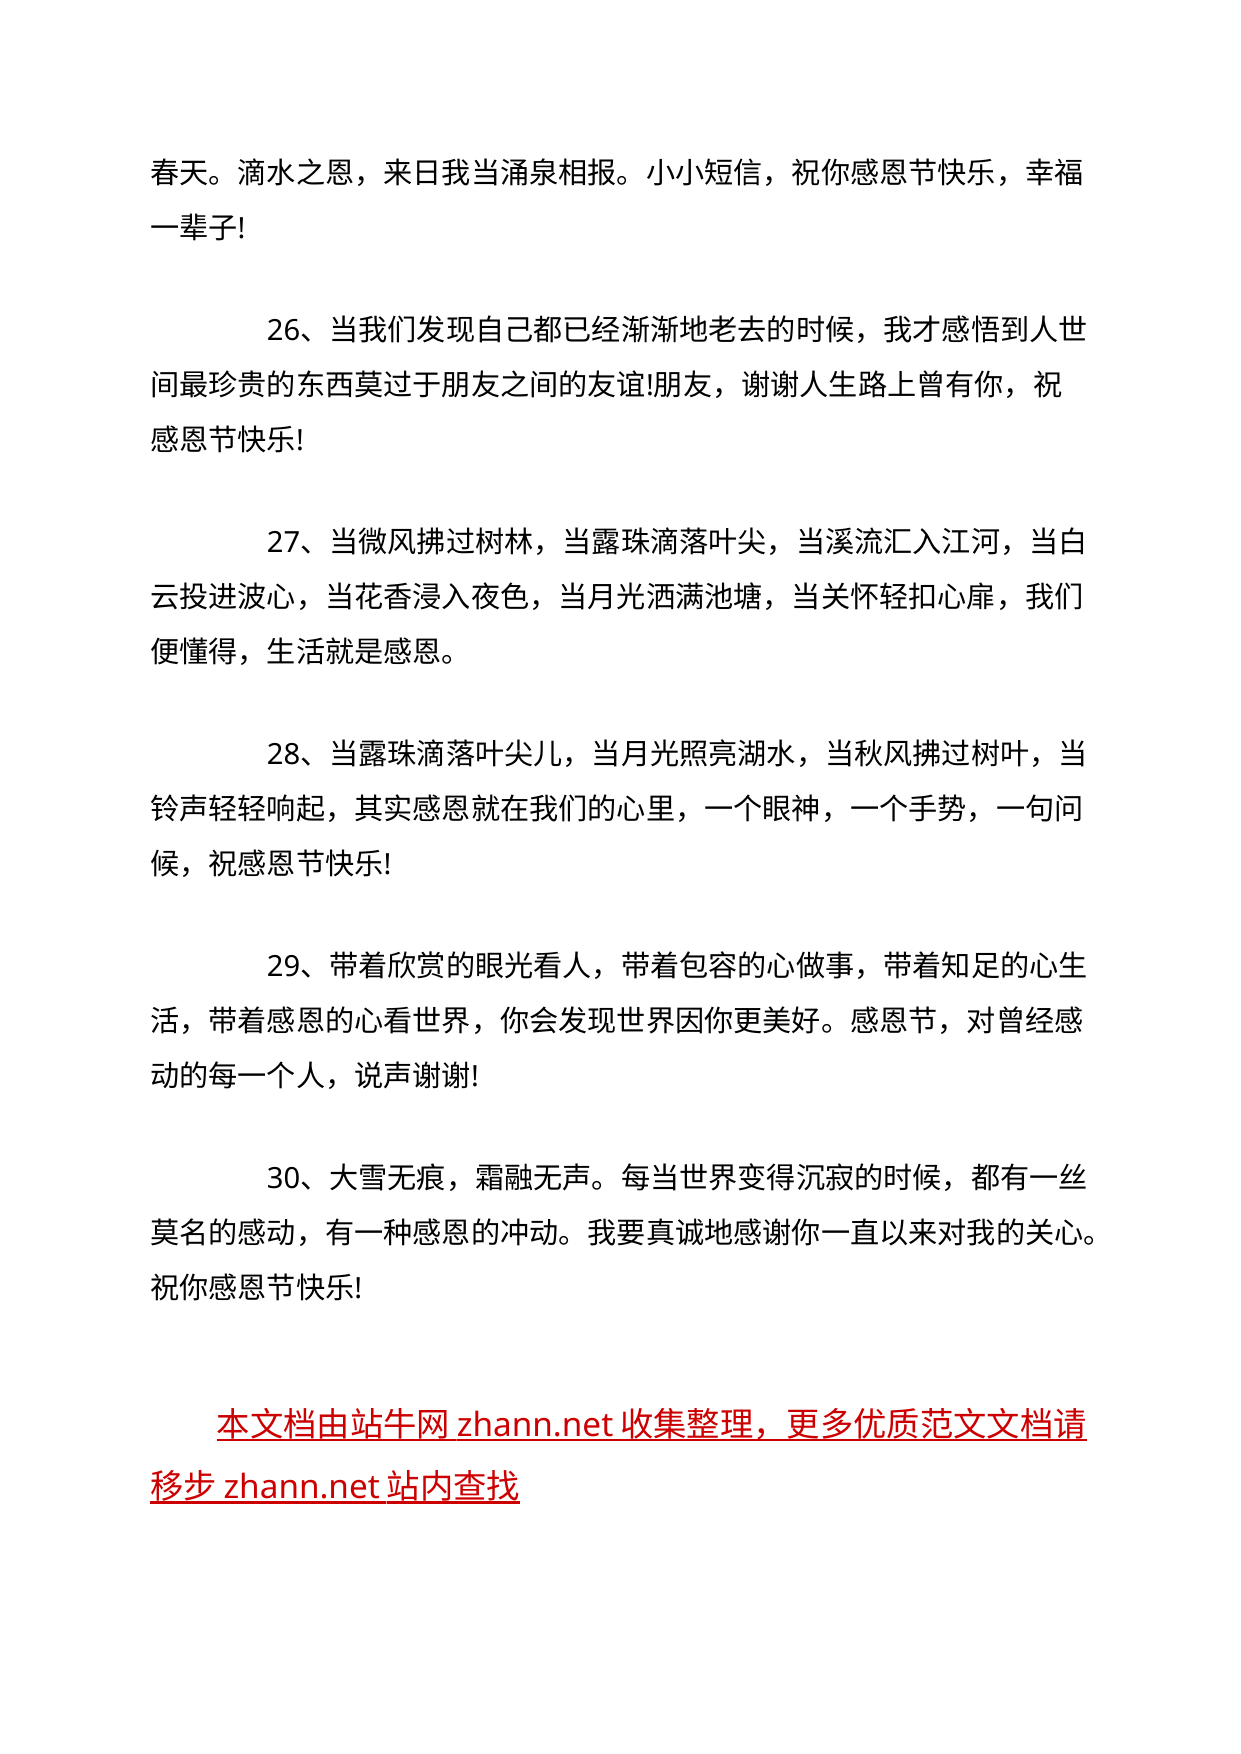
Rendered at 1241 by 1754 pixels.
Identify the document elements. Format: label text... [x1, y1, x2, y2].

text 30、大雪无痕，霜融无声。每当世界变得沉寂的时候，都有一丝莫名的感动，有一种感恩的冲动。我要真诚地感谢你一直以来对我的关心。祝你感恩节快乐! [150, 1154, 1090, 1307]
text 27、当微风拂过树林，当露珠滴落叶尖，当溪流汇入江河，当白云投进波心，当花香浸入夜色，当月光洒满池塘，当关怀轻扣心扉，我们便懂得，生活就是感恩。 [150, 519, 1090, 671]
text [150, 150, 1090, 247]
text 29、带着欣赏的眼光看人，带着包容的心做事，带着知足的心生活，带着感恩的心看世界，你会发现世界因你更美好。感恩节，对曾经感动的每一个人，说声谢谢! [150, 942, 1090, 1095]
text 本文档由站牛网zhann.net收集整理，更多优质范文文档请移步zhann.net站内查找 [150, 1397, 1090, 1509]
text 28、当露珠滴落叶尖儿，当月光照亮湖水，当秋风拂过树叶，当铃声轻轻响起，其实感恩就在我们的心里，一个眼神，一个手势，一句问候，祝感恩节快乐! [150, 731, 1090, 883]
text 26、当我们发现自己都已经渐渐地老去的时候，我才感悟到人世间最珍贵的东西莫过于朋友之间的友谊!朋友，谢谢人生路上曾有你，祝感恩节快乐! [150, 307, 1090, 459]
